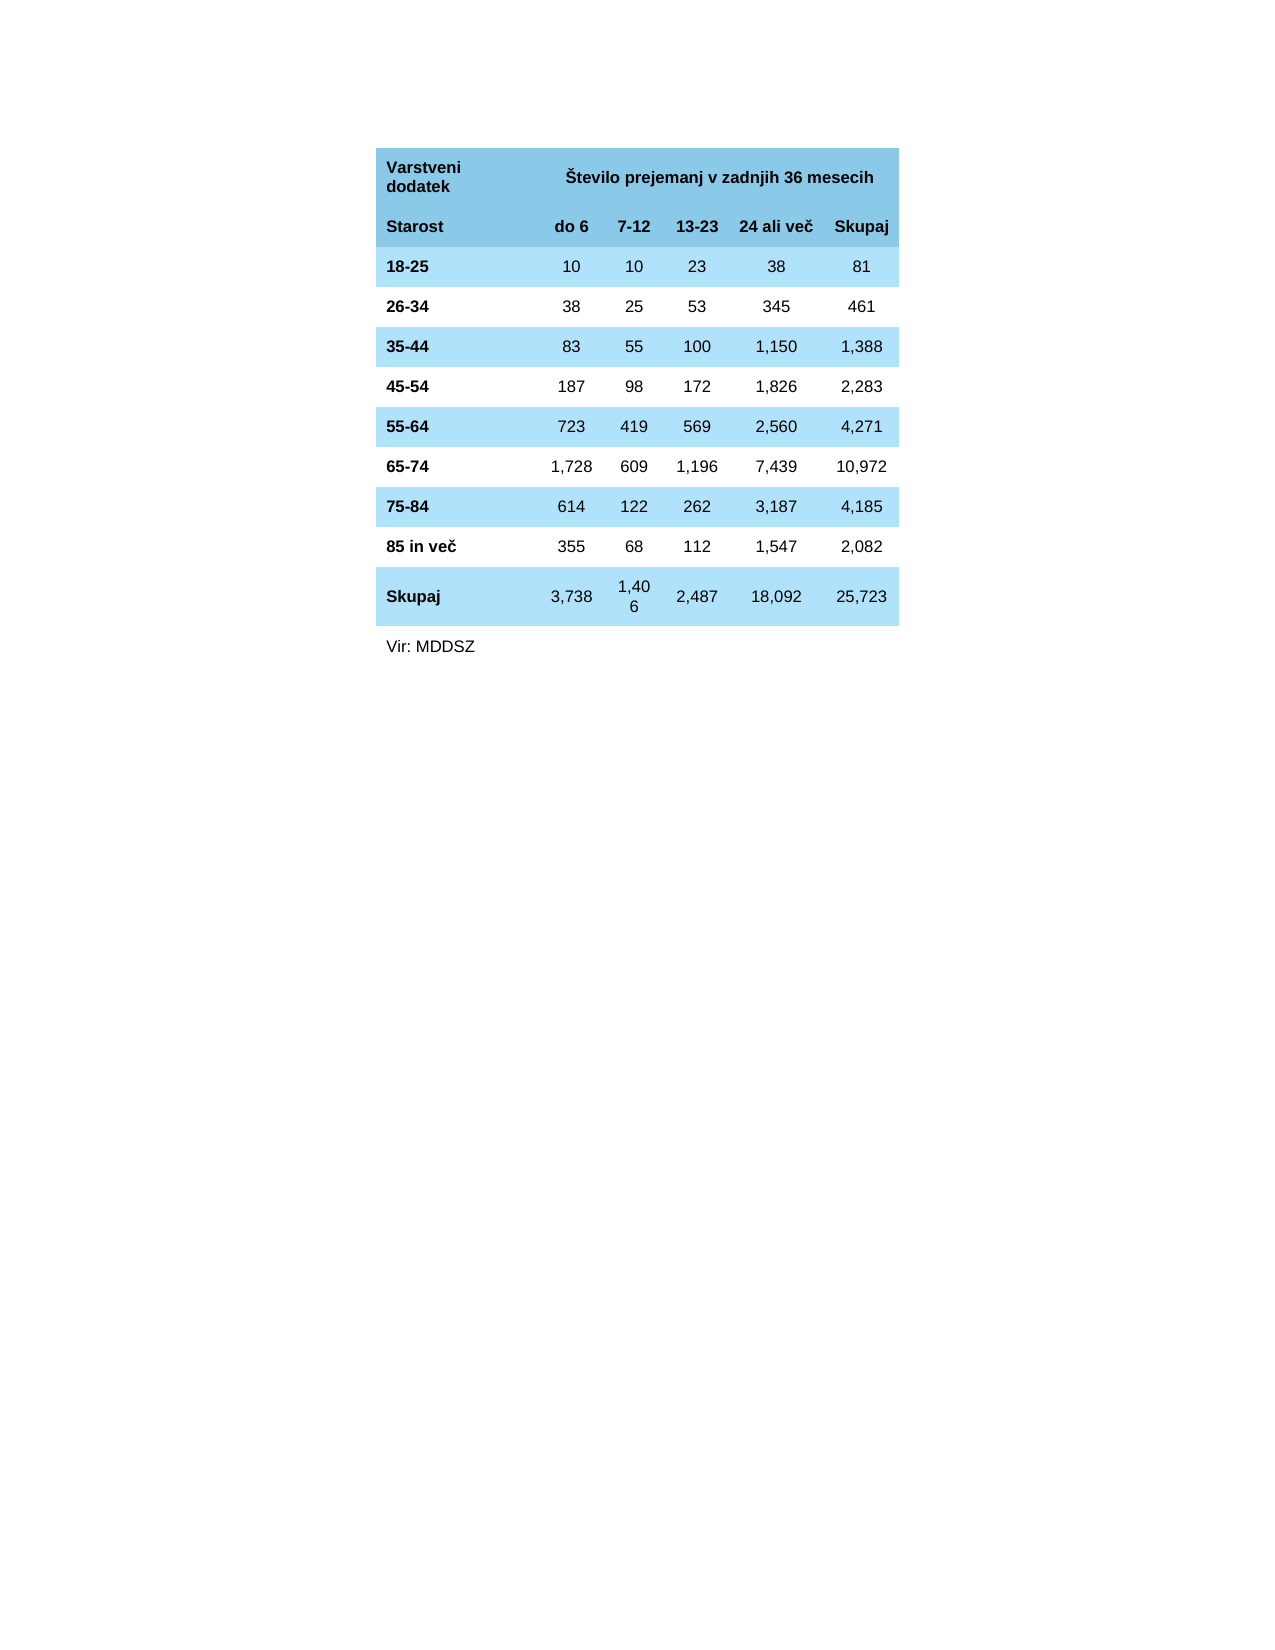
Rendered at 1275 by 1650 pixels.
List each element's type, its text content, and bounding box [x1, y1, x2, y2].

table_cell 100 [665, 327, 729, 367]
table_cell 4,185 [824, 487, 899, 527]
table_cell 45-54 [376, 367, 540, 407]
table_cell 10,972 [824, 447, 899, 487]
table_cell 68 [603, 527, 665, 567]
table_cell 25,723 [824, 567, 899, 626]
table_cell 1,728 [540, 447, 603, 487]
table_cell 2,487 [665, 567, 729, 626]
table_cell Skupaj [376, 567, 540, 626]
table_cell 3,738 [540, 567, 603, 626]
table_cell 98 [603, 367, 665, 407]
table_cell 18-25 [376, 247, 540, 287]
table_cell 461 [824, 287, 899, 327]
table_cell 187 [540, 367, 603, 407]
table_cell 55-64 [376, 407, 540, 447]
table_cell 13-23 [665, 207, 729, 247]
table_cell 419 [603, 407, 665, 447]
table_cell 81 [824, 247, 899, 287]
table_cell 355 [540, 527, 603, 567]
table_cell 85 in več [376, 527, 540, 567]
table_cell do 6 [540, 207, 603, 247]
table_cell Skupaj [824, 207, 899, 247]
table_cell 18,092 [729, 567, 824, 626]
table_cell 25 [603, 287, 665, 327]
table_cell 7-12 [603, 207, 665, 247]
table_cell 35-44 [376, 327, 540, 367]
table_cell 4,271 [824, 407, 899, 447]
table_cell 262 [665, 487, 729, 527]
table_cell 65-74 [376, 447, 540, 487]
table_cell 23 [665, 247, 729, 287]
table_cell 112 [665, 527, 729, 567]
table_cell 38 [729, 247, 824, 287]
table_cell 1,826 [729, 367, 824, 407]
table_cell 24 ali več [729, 207, 824, 247]
table_cell 7,439 [729, 447, 824, 487]
table_cell 1,150 [729, 327, 824, 367]
table_cell 723 [540, 407, 603, 447]
table_cell 1,406 [603, 567, 665, 626]
table_cell Vir: MDDSZ [376, 626, 899, 666]
table_cell 345 [729, 287, 824, 327]
table_cell 3,187 [729, 487, 824, 527]
table_cell 38 [540, 287, 603, 327]
table_cell 569 [665, 407, 729, 447]
table_cell 83 [540, 327, 603, 367]
table_cell 55 [603, 327, 665, 367]
table_cell 26-34 [376, 287, 540, 327]
table_cell 10 [603, 247, 665, 287]
table_cell 2,560 [729, 407, 824, 447]
table_cell 172 [665, 367, 729, 407]
table_cell 75-84 [376, 487, 540, 527]
table_cell 609 [603, 447, 665, 487]
table_cell 1,547 [729, 527, 824, 567]
table_header Varstveni dodatek [376, 148, 540, 207]
table_cell 2,082 [824, 527, 899, 567]
table_cell 1,388 [824, 327, 899, 367]
table_cell 10 [540, 247, 603, 287]
table_cell 1,196 [665, 447, 729, 487]
table_cell 53 [665, 287, 729, 327]
table_header Število prejemanj v zadnjih 36 mesecih [540, 148, 899, 207]
table_cell 2,283 [824, 367, 899, 407]
table_cell 614 [540, 487, 603, 527]
table_cell 122 [603, 487, 665, 527]
table_cell Starost [376, 207, 540, 247]
